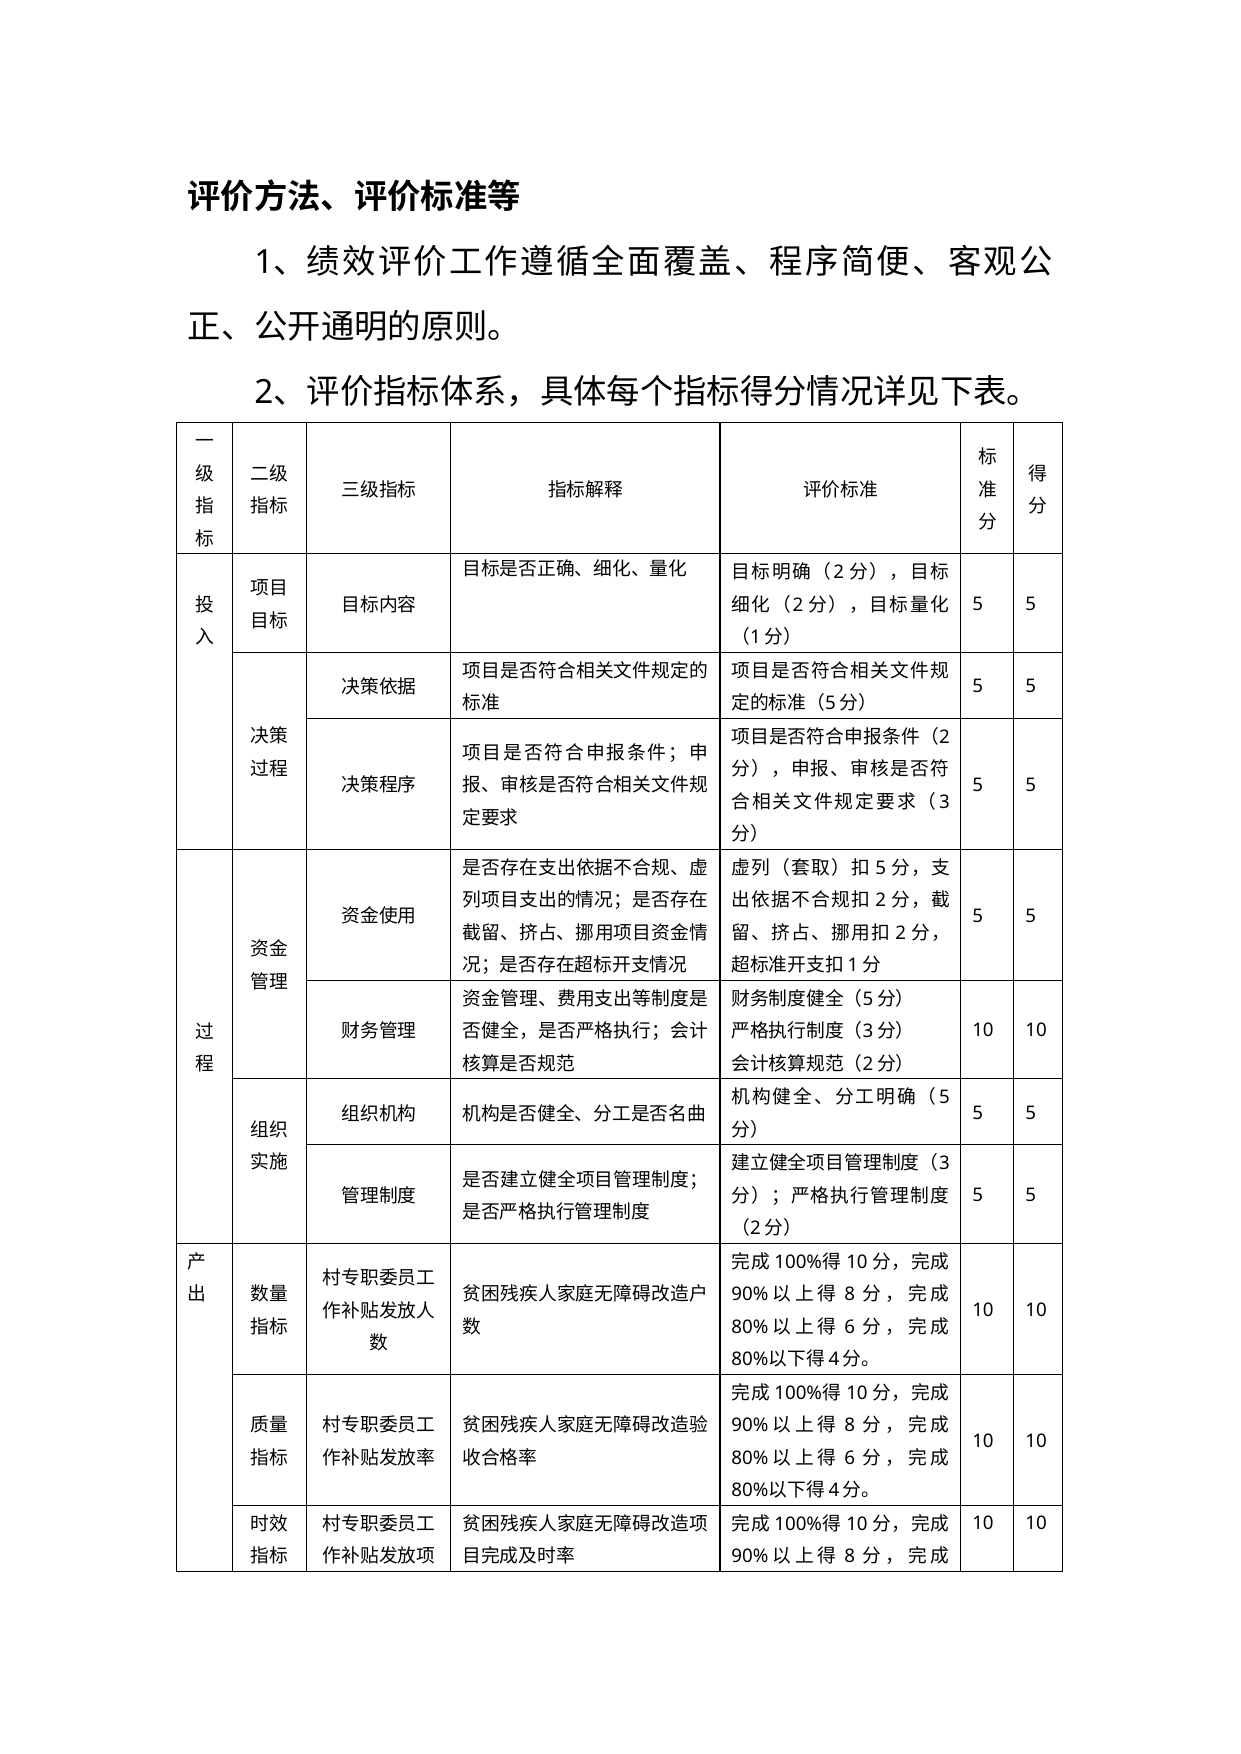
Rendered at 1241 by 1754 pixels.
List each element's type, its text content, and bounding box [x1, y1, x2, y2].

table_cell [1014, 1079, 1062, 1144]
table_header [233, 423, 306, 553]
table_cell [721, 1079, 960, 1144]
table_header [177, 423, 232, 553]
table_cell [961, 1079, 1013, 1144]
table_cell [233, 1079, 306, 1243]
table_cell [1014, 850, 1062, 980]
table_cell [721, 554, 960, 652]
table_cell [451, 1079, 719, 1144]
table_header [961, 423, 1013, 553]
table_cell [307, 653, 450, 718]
list 评价指标体系，具体每个指标得分情况详见下表。 [187, 357, 1053, 422]
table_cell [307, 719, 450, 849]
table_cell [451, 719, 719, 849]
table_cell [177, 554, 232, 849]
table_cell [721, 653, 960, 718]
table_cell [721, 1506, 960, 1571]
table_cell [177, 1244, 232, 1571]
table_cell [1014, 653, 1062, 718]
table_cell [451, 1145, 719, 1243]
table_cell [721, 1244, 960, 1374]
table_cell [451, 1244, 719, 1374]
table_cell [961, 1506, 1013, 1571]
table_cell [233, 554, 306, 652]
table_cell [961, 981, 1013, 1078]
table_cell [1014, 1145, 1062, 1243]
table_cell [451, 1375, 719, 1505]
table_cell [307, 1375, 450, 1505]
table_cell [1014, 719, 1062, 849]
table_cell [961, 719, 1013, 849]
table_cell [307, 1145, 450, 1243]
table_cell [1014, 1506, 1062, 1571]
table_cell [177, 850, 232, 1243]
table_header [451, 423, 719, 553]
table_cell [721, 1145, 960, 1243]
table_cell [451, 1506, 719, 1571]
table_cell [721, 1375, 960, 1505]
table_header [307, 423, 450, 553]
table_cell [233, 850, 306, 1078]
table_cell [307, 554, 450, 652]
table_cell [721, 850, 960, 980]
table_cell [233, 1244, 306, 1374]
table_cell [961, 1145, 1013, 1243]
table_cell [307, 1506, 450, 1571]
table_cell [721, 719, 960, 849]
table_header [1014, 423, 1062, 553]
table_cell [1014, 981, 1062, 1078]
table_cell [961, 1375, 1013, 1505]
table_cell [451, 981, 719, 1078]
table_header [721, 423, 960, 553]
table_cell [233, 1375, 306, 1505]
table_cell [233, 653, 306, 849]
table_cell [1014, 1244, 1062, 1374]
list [187, 162, 1053, 227]
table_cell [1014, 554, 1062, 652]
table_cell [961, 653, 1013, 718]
list 绩效评价工作遵循全面覆盖、程序简便、客观公正、公开通明的原则。 [187, 227, 1053, 357]
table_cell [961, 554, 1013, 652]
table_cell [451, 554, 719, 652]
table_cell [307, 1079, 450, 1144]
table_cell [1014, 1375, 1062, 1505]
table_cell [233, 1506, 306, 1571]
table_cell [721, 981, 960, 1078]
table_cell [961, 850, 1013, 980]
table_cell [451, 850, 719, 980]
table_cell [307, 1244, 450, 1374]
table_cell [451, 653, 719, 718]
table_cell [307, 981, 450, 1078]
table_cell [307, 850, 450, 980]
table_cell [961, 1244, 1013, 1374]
